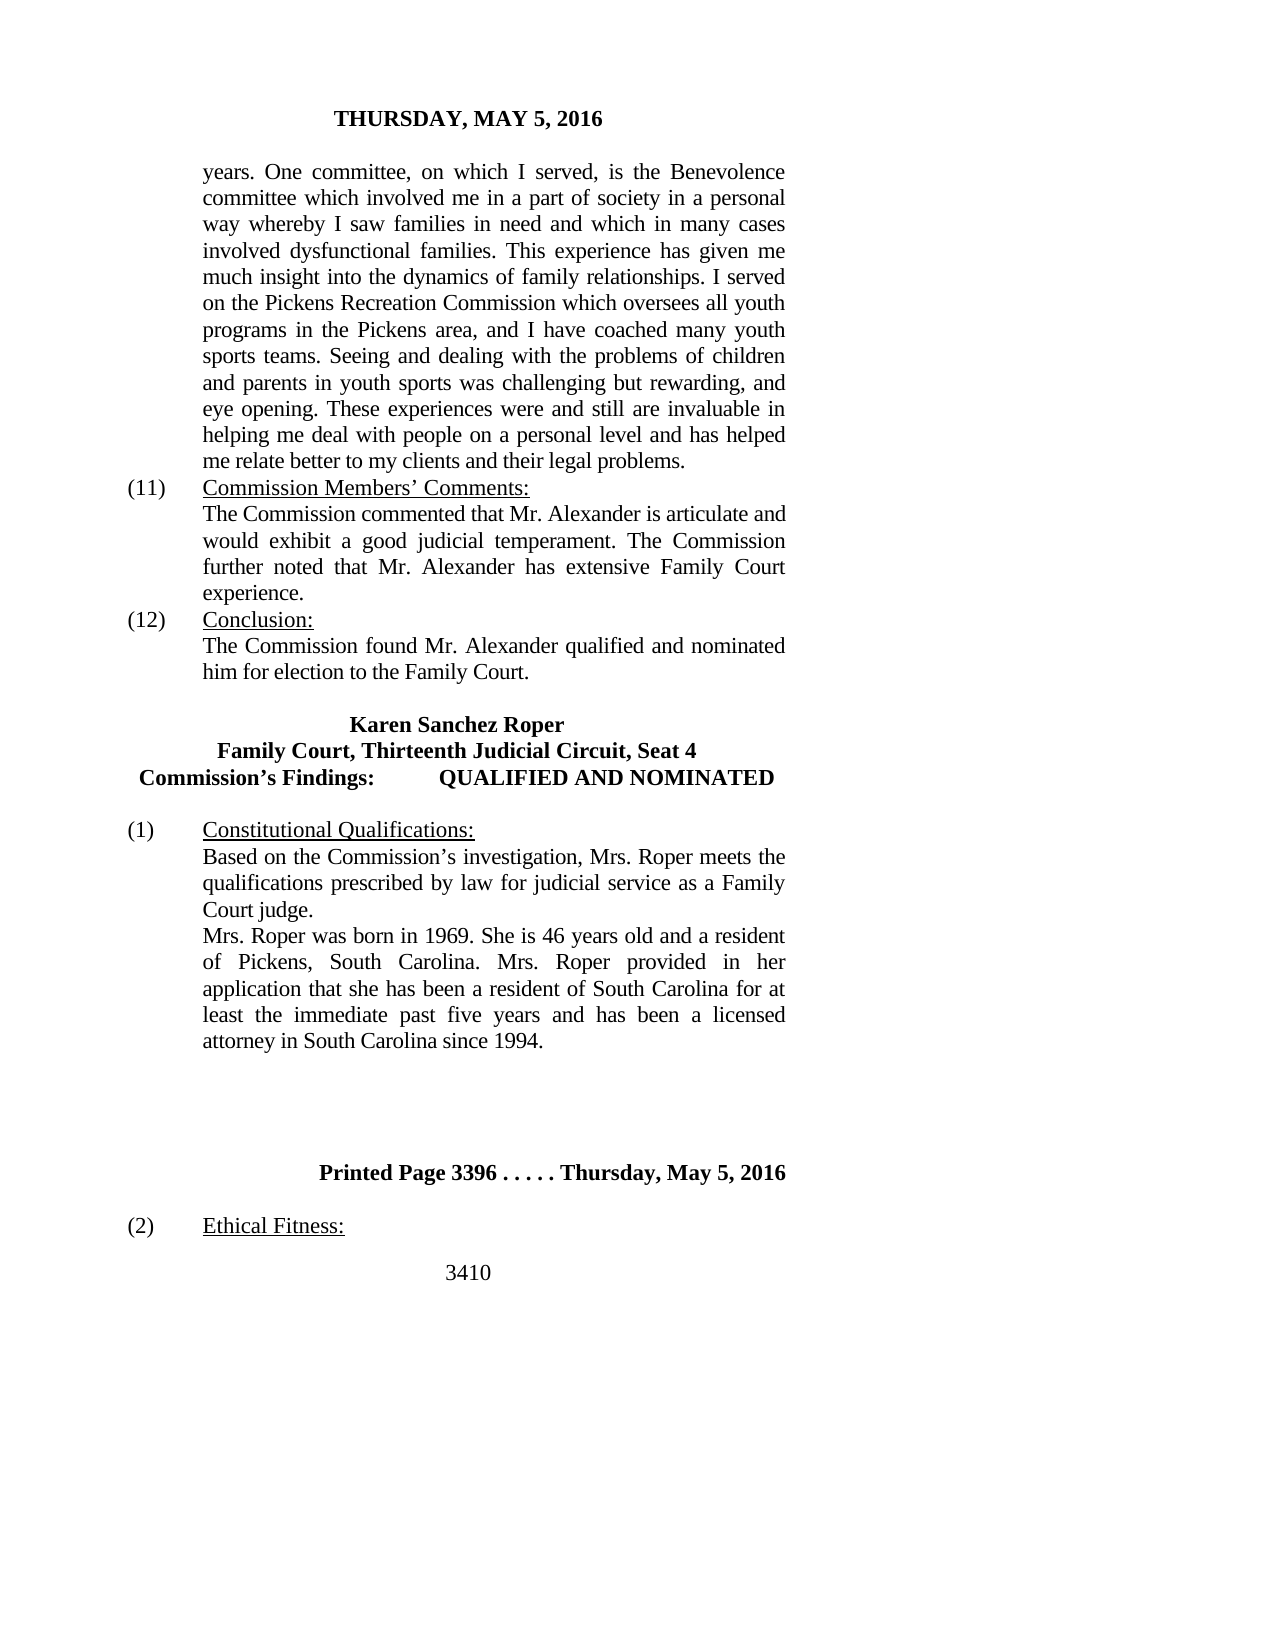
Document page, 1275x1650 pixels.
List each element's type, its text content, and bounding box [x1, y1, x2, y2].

text Family Court, Thirteenth Judicial Circuit, Seat 4 [127, 737, 786, 764]
text Karen Sanchez Roper [127, 711, 786, 737]
text Mrs. Roper was born in 1969. She is 46 years old and a resident of Pickens, South Carolina. Mrs. Roper provided in her application that she has been a resident of South Carolina for at least the immediate past five years and has been a licensed attorney in South Carolina since 1994. [202, 922, 786, 1054]
text The Commission commented that Mr. Alexander is articulate and would exhibit a good judicial temperament. The Commission further noted that Mr. Alexander has extensive Family Court experience. [202, 500, 786, 606]
text (2) Ethical Fitness: [127, 1212, 786, 1238]
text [202, 158, 786, 474]
text The Commission found Mr. Alexander qualified and nominated him for election to the Family Court. [202, 632, 786, 685]
text Commission’s Findings: QUALIFIED AND NOMINATED [127, 764, 786, 790]
text Based on the Commission’s investigation, Mrs. Roper meets the qualifications prescribed by law for judicial service as a Family Court judge. [202, 843, 786, 922]
text (11) Commission Members’ Comments: [127, 474, 786, 500]
text (12) Conclusion: [127, 606, 786, 632]
text (1) Constitutional Qualifications: [127, 817, 786, 843]
text Printed Page 3396 . . . . . Thursday, May 5, 2016 [127, 1159, 786, 1186]
